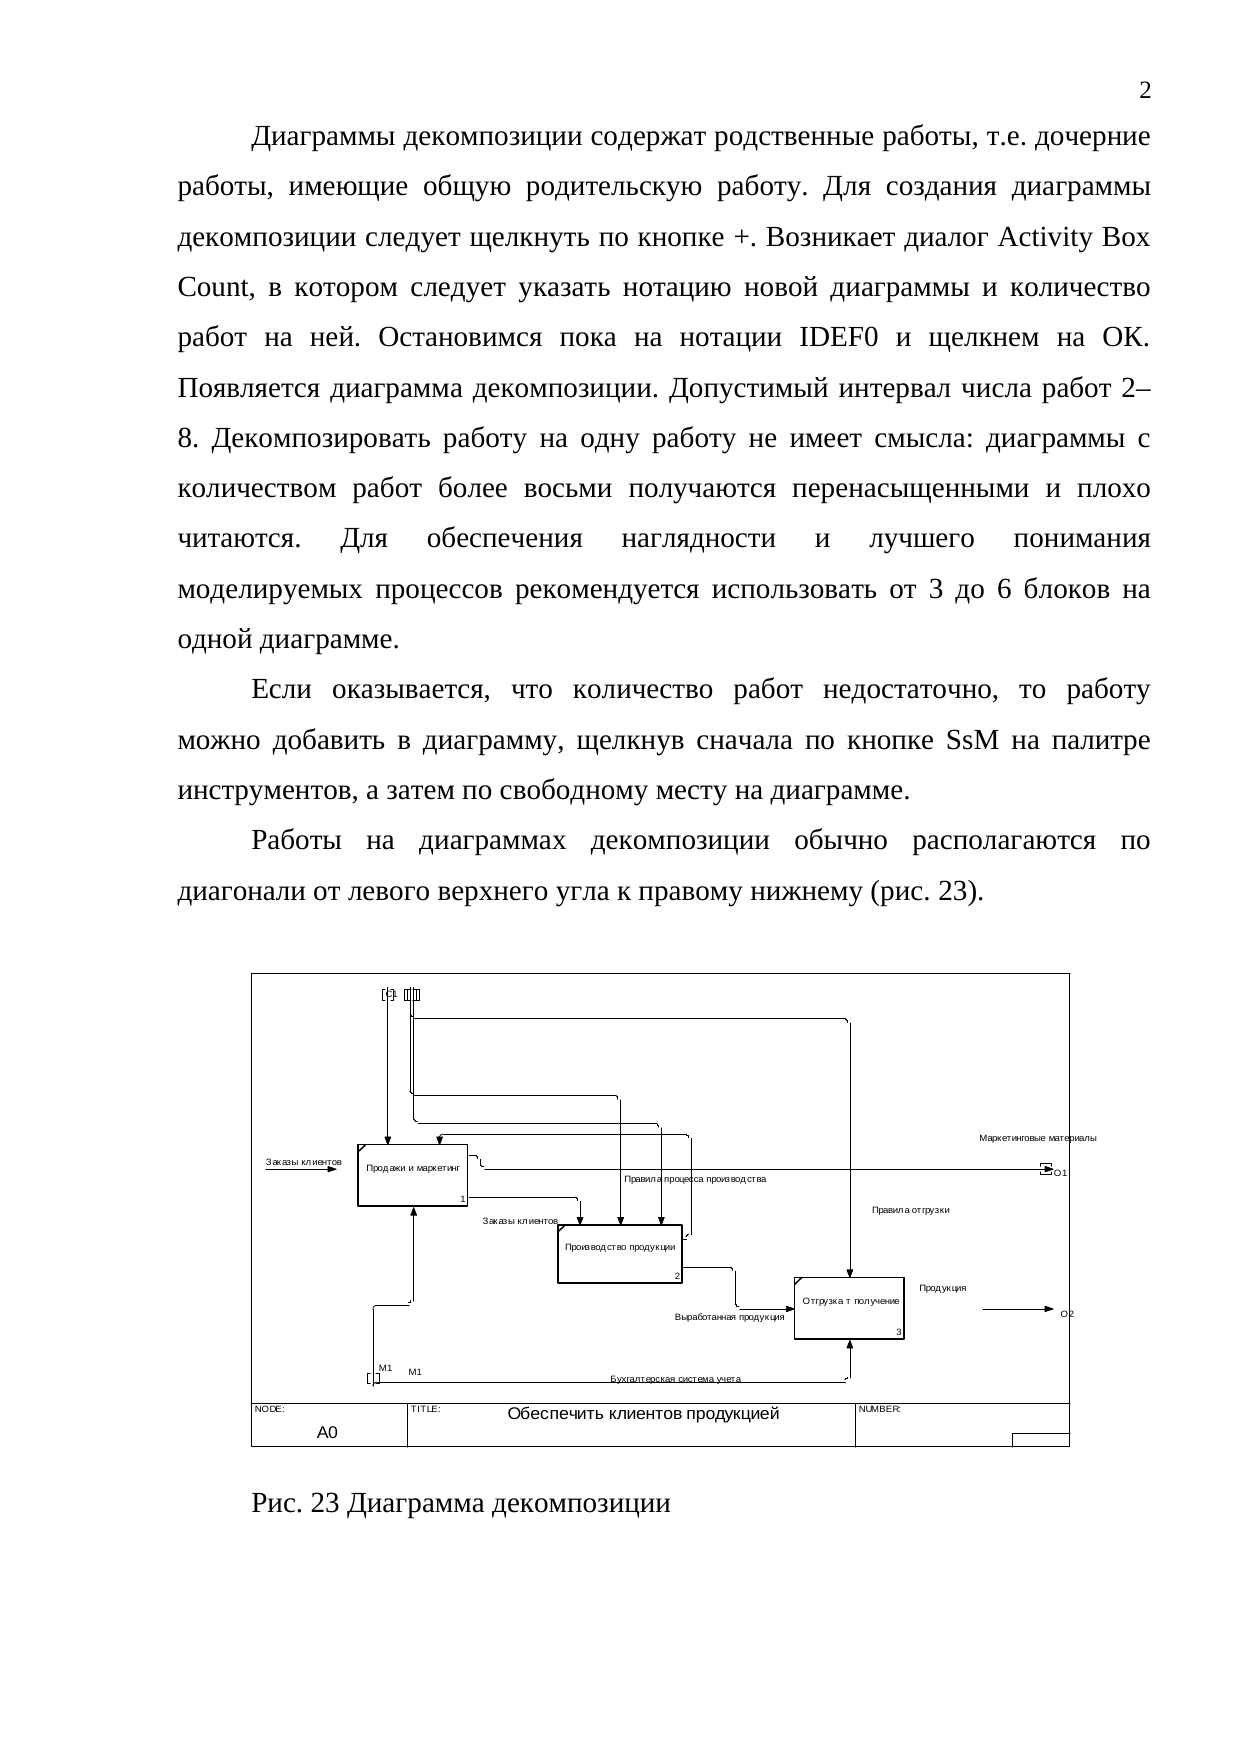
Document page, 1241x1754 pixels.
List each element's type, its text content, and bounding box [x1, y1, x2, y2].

text Диаграммы декомпозиции содержат родственные работы, т.е. дочерние работы, имеющие общую родительскую работу. Для создания диаграммы декомпозиции следует щелкнуть по кнопке +. Возникает диалог Activity Box Count, в котором следует указать нотацию новой диаграммы и количество работ на ней. Остановимся пока на нотации IDEF0 и щелкнем на ОК. Появляется диаграмма декомпозиции. Допустимый интервал числа работ 2–8. Декомпозировать работу на одну работу не имеет смысла: диаграммы с количеством работ более восьми получаются перенасыщенными и плохо читаются. Для обеспечения наглядности и лучшего понимания моделируемых процессов рекомендуется использовать от 3 до 6 блоков на одной диаграмме. [177, 118, 1152, 655]
text Работы на диаграммах декомпозиции обычно располагаются по диагонали от левого верхнего угла к правому нижнему (рис. 23). [177, 822, 1152, 906]
text Рис. 23 Диаграмма декомпозиции [177, 1485, 1152, 1518]
text Если оказывается, что количество работ недостаточно, то работу можно добавить в диаграмму, щелкнув сначала по кнопке SsM на палитре инструментов, а затем по свободному месту на диаграмме. [177, 672, 1152, 806]
